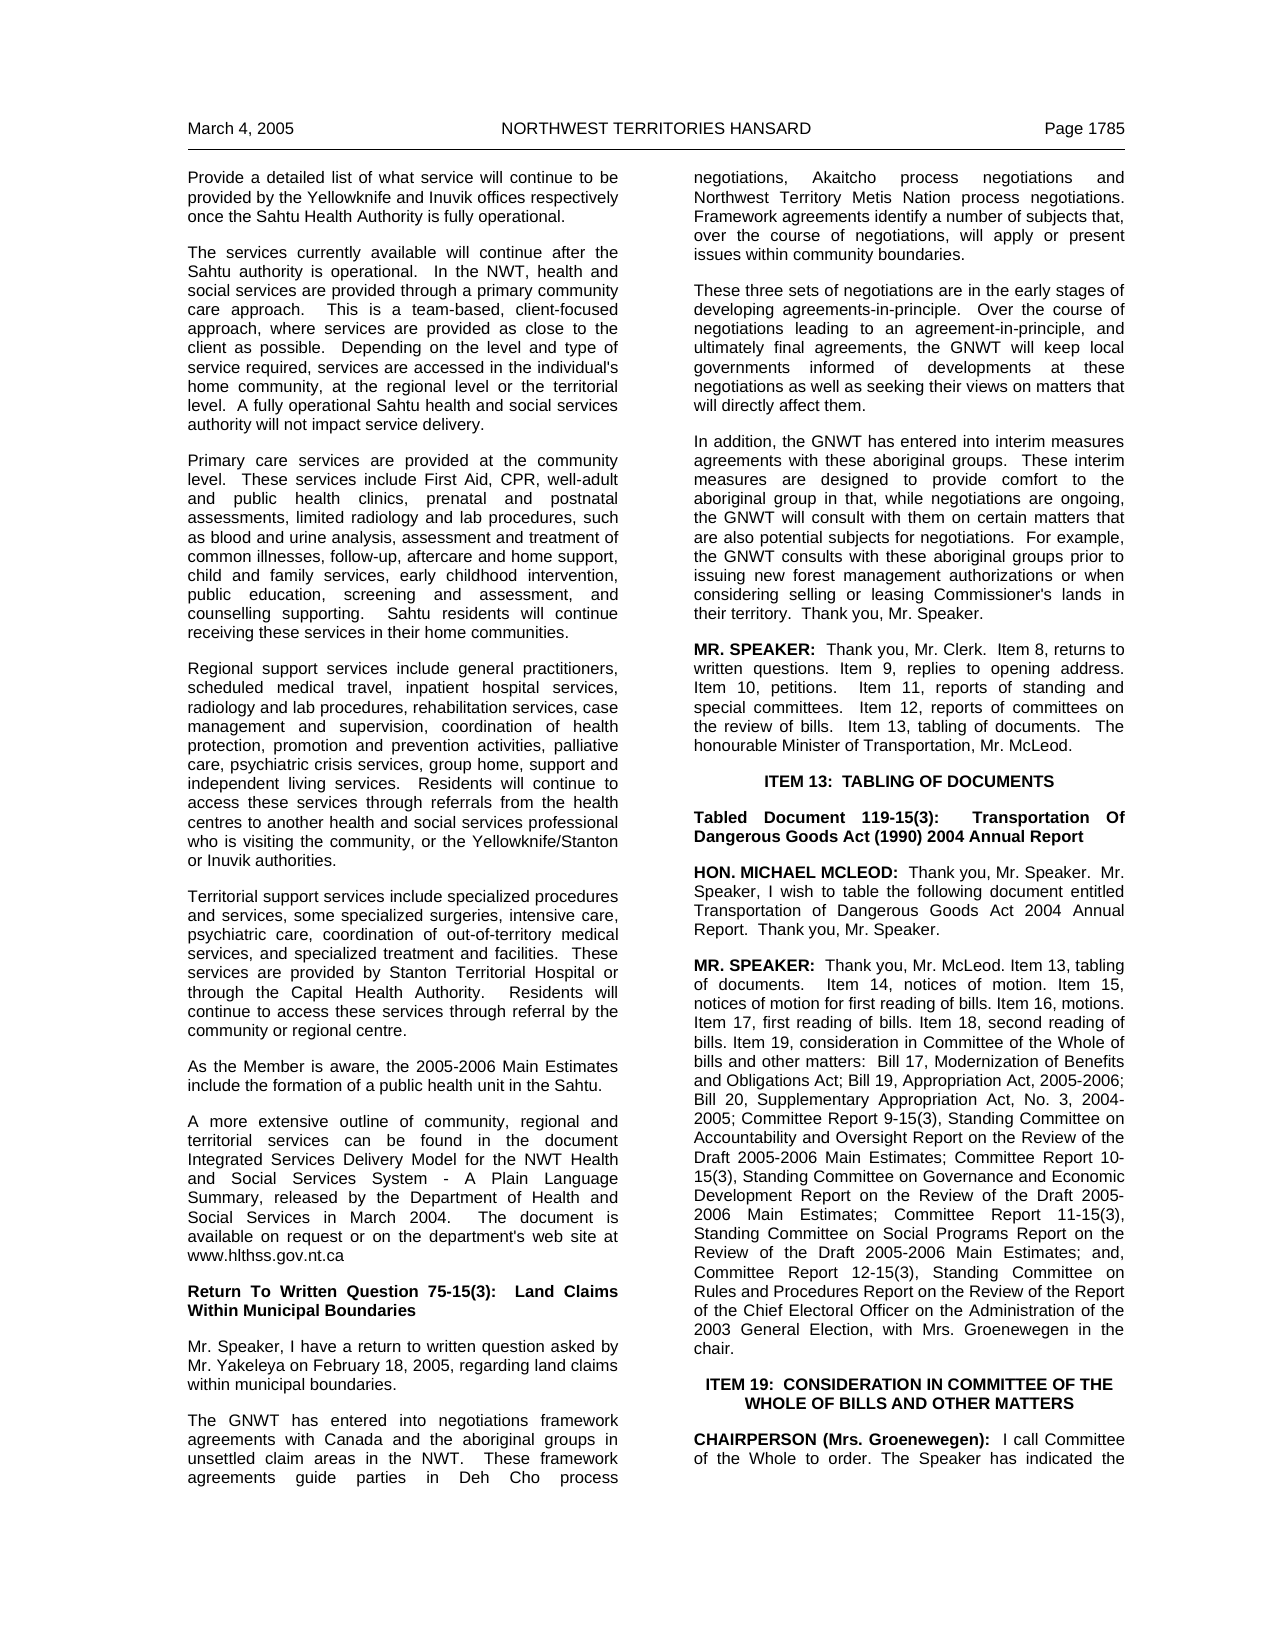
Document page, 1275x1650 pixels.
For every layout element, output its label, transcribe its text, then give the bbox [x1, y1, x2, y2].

text A more extensive outline of community, regional and territorial services can be found in the document Integrated Services Delivery Model for the NWT Health and Social Services System - A Plain Language Summary, released by the Department of Health and Social Services in March 2004. The document is available on request or on the department's web site at www.hlthss.gov.nt.ca [187, 1112, 619, 1265]
text MR. SPEAKER: Thank you, Mr. Clerk. Item 8, returns to written questions. Item 9, replies to opening address. Item 10, petitions. Item 11, reports of standing and special committees. Item 12, reports of committees on the review of bills. Item 13, tabling of documents. The honourable Minister of Transportation, Mr. McLeod. [694, 640, 1125, 755]
text In addition, the GNWT has entered into interim measures agreements with these aboriginal groups. These interim measures are designed to provide comfort to the aboriginal group in that, while negotiations are ongoing, the GNWT will consult with them on certain matters that are also potential subjects for negotiations. For example, the GNWT consults with these aboriginal groups prior to issuing new forest management authorizations or when considering selling or leasing Commissioner's lands in their territory. Thank you, Mr. Speaker. [694, 432, 1125, 623]
subtitle Return To Written Question 75-15(3): Land Claims Within Municipal Boundaries [187, 1282, 619, 1320]
subtitle ITEM 19: CONSIDERATION IN COMMITTEE OF THE WHOLE OF BILLS AND OTHER MATTERS [694, 1375, 1125, 1413]
text The GNWT has entered into negotiations framework agreements with and the aboriginal groups in unsettled claim areas in the NWT. These framework agreements guide parties in Deh Cho process negotiations, Akaitcho process negotiations and Northwest Territory Metis Nation process negotiations. Framework agreements identify a number of subjects that, over the course of negotiations, will apply or present issues within community boundaries. [187, 1411, 619, 1487]
text Territorial support services include specialized procedures and services, some specialized surgeries, intensive care, psychiatric care, coordination of out-of-territory medical services, and specialized treatment and facilities. These services are provided by or through the Capital Health Authority. Residents will continue to access these services through referral by the community or regional centre. [187, 887, 619, 1040]
text Regional support services include general practitioners, scheduled medical travel, inpatient hospital services, radiology and lab procedures, rehabilitation services, case management and supervision, coordination of health protection, promotion and prevention activities, palliative care, psychiatric crisis services, group home, support and independent living services. Residents will continue to access these services through referrals from the health centres to another health and social services professional who is visiting the community, or the Yellowknife/Stanton or authorities. [187, 659, 619, 870]
text HON. MICHAEL MCLEOD: Thank you, Mr. Speaker. Mr. Speaker, I wish to table the following document entitled Transportation of Dangerous Goods Act 2004 Annual Report. Thank you, Mr. Speaker. [694, 862, 1125, 939]
text The services currently available will continue after the Sahtu authority is operational. In the NWT, health and social services are provided through a primary community care approach. This is a team-based, client-focused approach, where services are provided as close to the client as possible. Depending on the level and type of service required, services are accessed in the individual's home community, at the regional level or the territorial level. A fully operational Sahtu health and social services authority will not impact service delivery. [187, 242, 619, 434]
text As the Member is aware, the 2005-2006 Main Estimates include the formation of a public health unit in the Sahtu. [187, 1057, 619, 1095]
subtitle Tabled Document 119-15(3): Transportation Of Dangerous Goods Act (1990) 2004 Annual Report [694, 807, 1125, 846]
text Mr. Speaker, I have a return to written question asked by Mr. Yakeleya on February 18, 2005, regarding land claims within municipal boundaries. [187, 1337, 619, 1394]
text These three sets of negotiations are in the early stages of developing agreements-in-principle. Over the course of negotiations leading to an agreement-in-principle, and ultimately final agreements, the GNWT will keep local governments informed of developments at these negotiations as well as seeking their views on matters that will directly affect them. [694, 281, 1125, 415]
text MR. SPEAKER: Thank you, Mr. McLeod. Item 13, tabling of documents. Item 14, notices of motion. Item 15, notices of motion for first reading of bills. Item 16, motions. Item 17, first reading of bills. Item 18, second reading of bills. Item 19, consideration in Committee of the Whole of bills and other matters: Bill 17, Modernization of Benefits and Obligations Act; Bill 19, Appropriation Act, 2005-2006; Bill 20, Supplementary Appropriation Act, No. 3, 2004-2005; Committee Report 9-15(3), Standing Committee on Accountability and Oversight Report on the Review of the Draft 2005-2006 Main Estimates; Committee Report 10-15(3), Standing Committee on Governance and Economic Development Report on the Review of the Draft 2005-2006 Main Estimates; Committee Report 11-15(3), Standing Committee on Social Programs Report on the Review of the Draft 2005-2006 Main Estimates; and, Committee Report 12-15(3), Standing Committee on Rules and Procedures Report on the Review of the Report of the Chief Electoral Officer on the Administration of the 2003 General Election, with Mrs. Groenewegen in the chair. [694, 956, 1125, 1358]
subtitle ITEM 13: TABLING OF DOCUMENTS [694, 772, 1125, 791]
text Provide a detailed list of what service will continue to be provided by the and offices respectively once the Sahtu Health Authority is fully operational. [187, 168, 619, 226]
text Primary care services are provided at the community level. These services include First Aid, CPR, well-adult and public health clinics, prenatal and postnatal assessments, limited radiology and lab procedures, such as blood and urine analysis, assessment and treatment of common illnesses, follow-up, aftercare and home support, child and family services, early childhood intervention, public education, screening and assessment, and counselling supporting. Sahtu residents will continue receiving these services in their home communities. [187, 451, 619, 642]
text The GNWT has entered into negotiations framework agreements with and the aboriginal groups in unsettled claim areas in the NWT. These framework agreements guide parties in Deh Cho process negotiations, Akaitcho process negotiations and Northwest Territory Metis Nation process negotiations. Framework agreements identify a number of subjects that, over the course of negotiations, will apply or present issues within community boundaries. [694, 168, 1125, 264]
